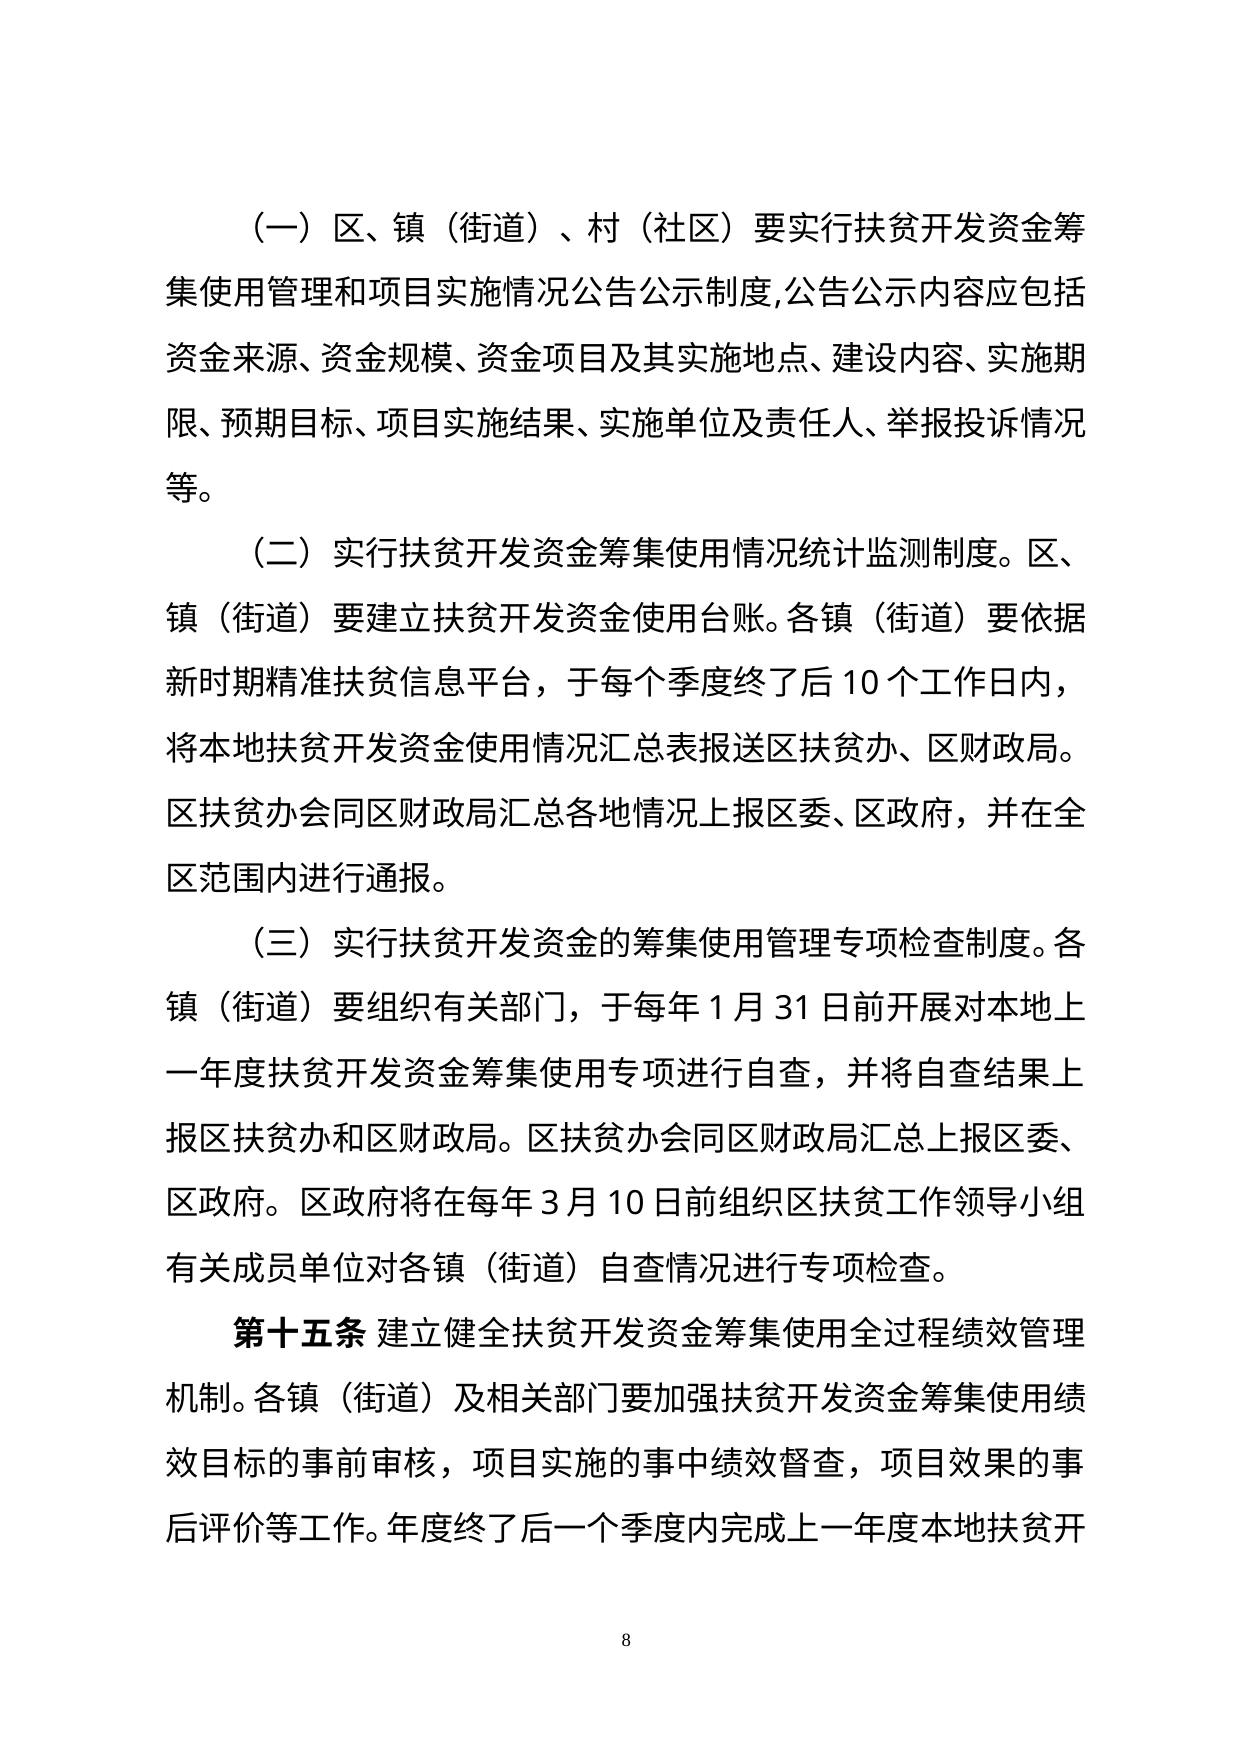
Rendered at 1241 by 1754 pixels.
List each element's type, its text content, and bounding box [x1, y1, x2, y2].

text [165, 1428, 1087, 1558]
text 第十四条 建立健全日常监管和专项检查相结合的扶贫开发资金筹集使用监督检查制度。 [165, 193, 1087, 323]
text （二）实行扶贫开发资金筹集使用情况统计监测制度。区、镇（街道）要建立扶贫开发资金使用台账。各镇（街道）要依据新时期精准扶贫信息平台，于每个季度终了后10个工作日内，将本地扶贫开发资金使用情况汇总表报送区扶贫办、区财政局。区扶贫办会同区财政局汇总各地情况上报区委、区政府，并在全区范围内进行通报。 [165, 648, 1087, 1038]
text （一）区、镇（街道）、村（社区）要实行扶贫开发资金筹集使用管理和项目实施情况公告公示制度,公告公示内容应包括资金来源、资金规模、资金项目及其实施地点、建设内容、实施期限、预期目标、项目实施结果、实施单位及责任人、举报投诉情况等。 [165, 323, 1087, 648]
text （三）实行扶贫开发资金的筹集使用管理专项检查制度。各镇（街道）要组织有关部门，于每年1月 31日前开展对本地上一年度扶贫开发资金筹集使用专项进行自查，并将自查结果上报区扶贫办和区财政局。区扶贫办会同区财政局汇总上报区委、区政府。区政府将在每年3月10日前组织区扶贫工作领导小组有关成员单位对各镇（街道）自查情况进行专项检查。 [165, 1038, 1087, 1428]
